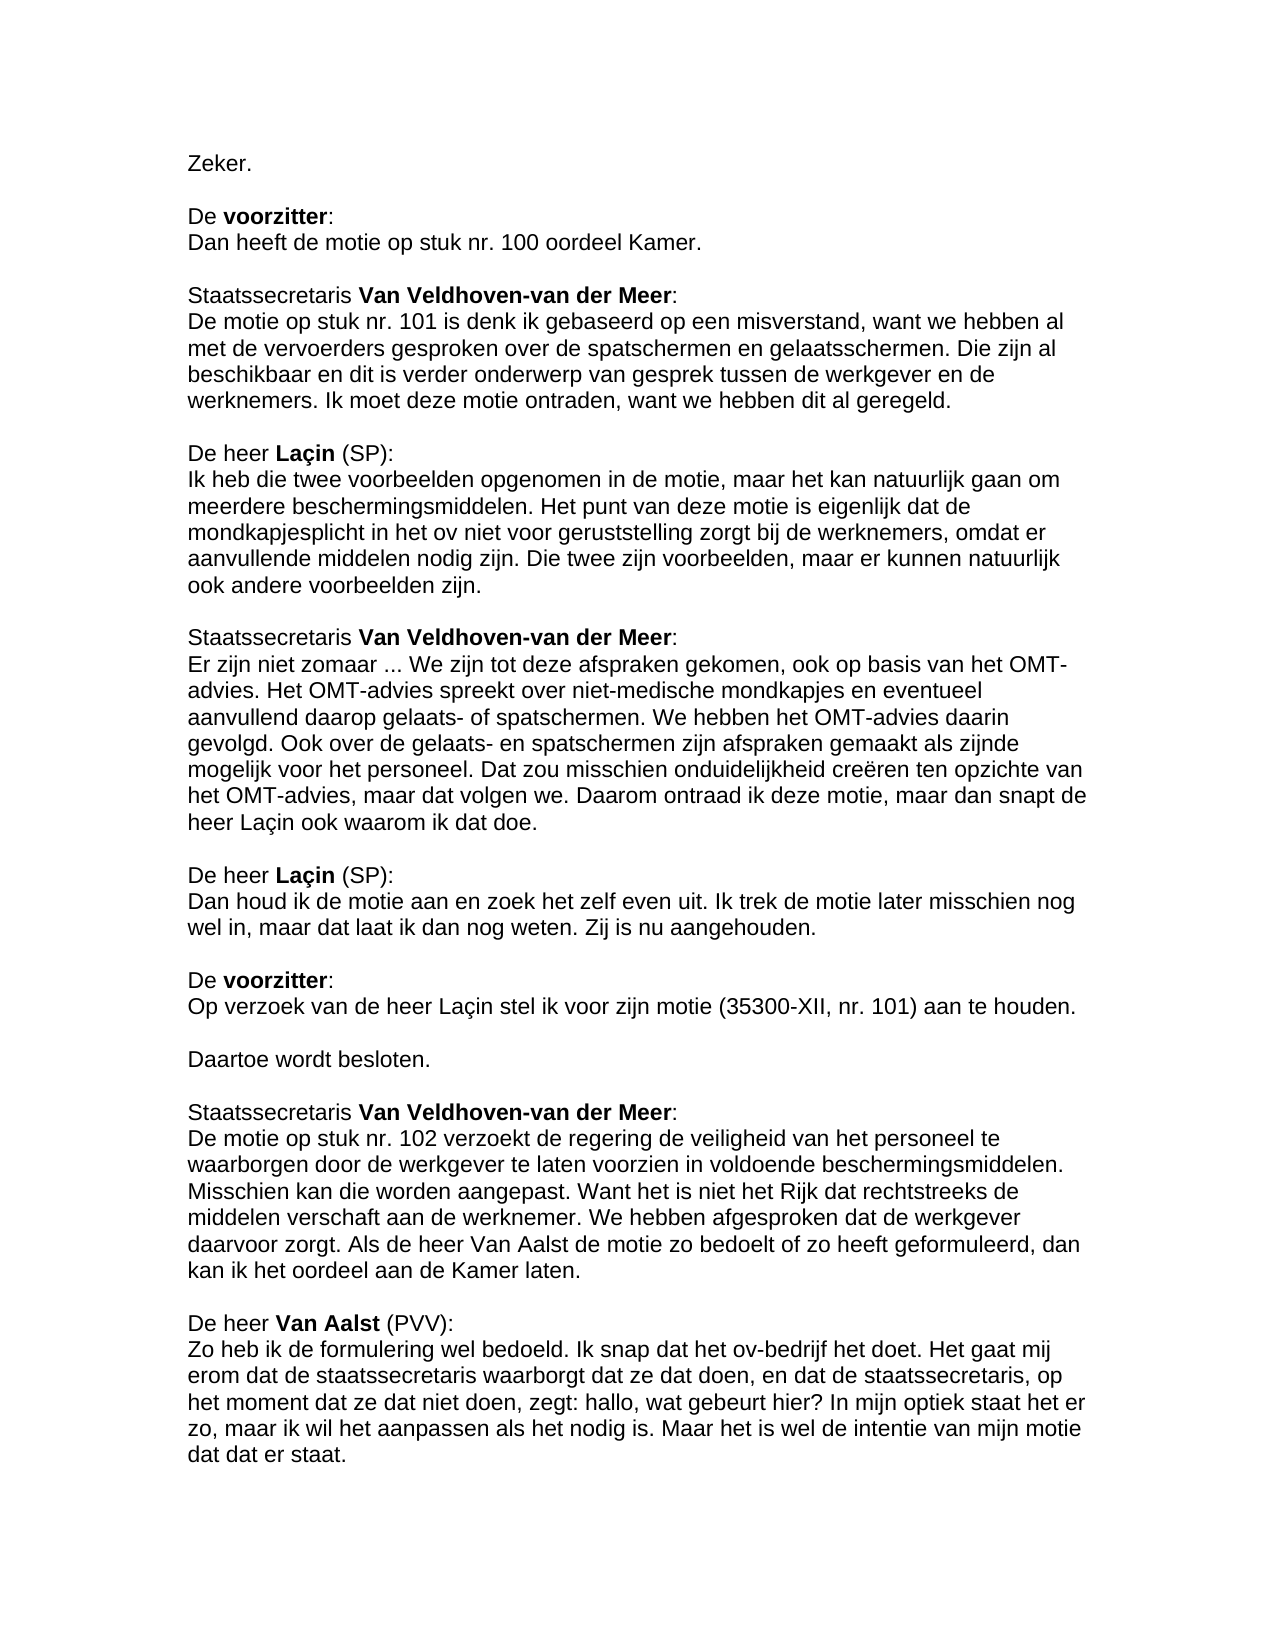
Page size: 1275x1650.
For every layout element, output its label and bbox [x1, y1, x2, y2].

text [187, 150, 1087, 1494]
